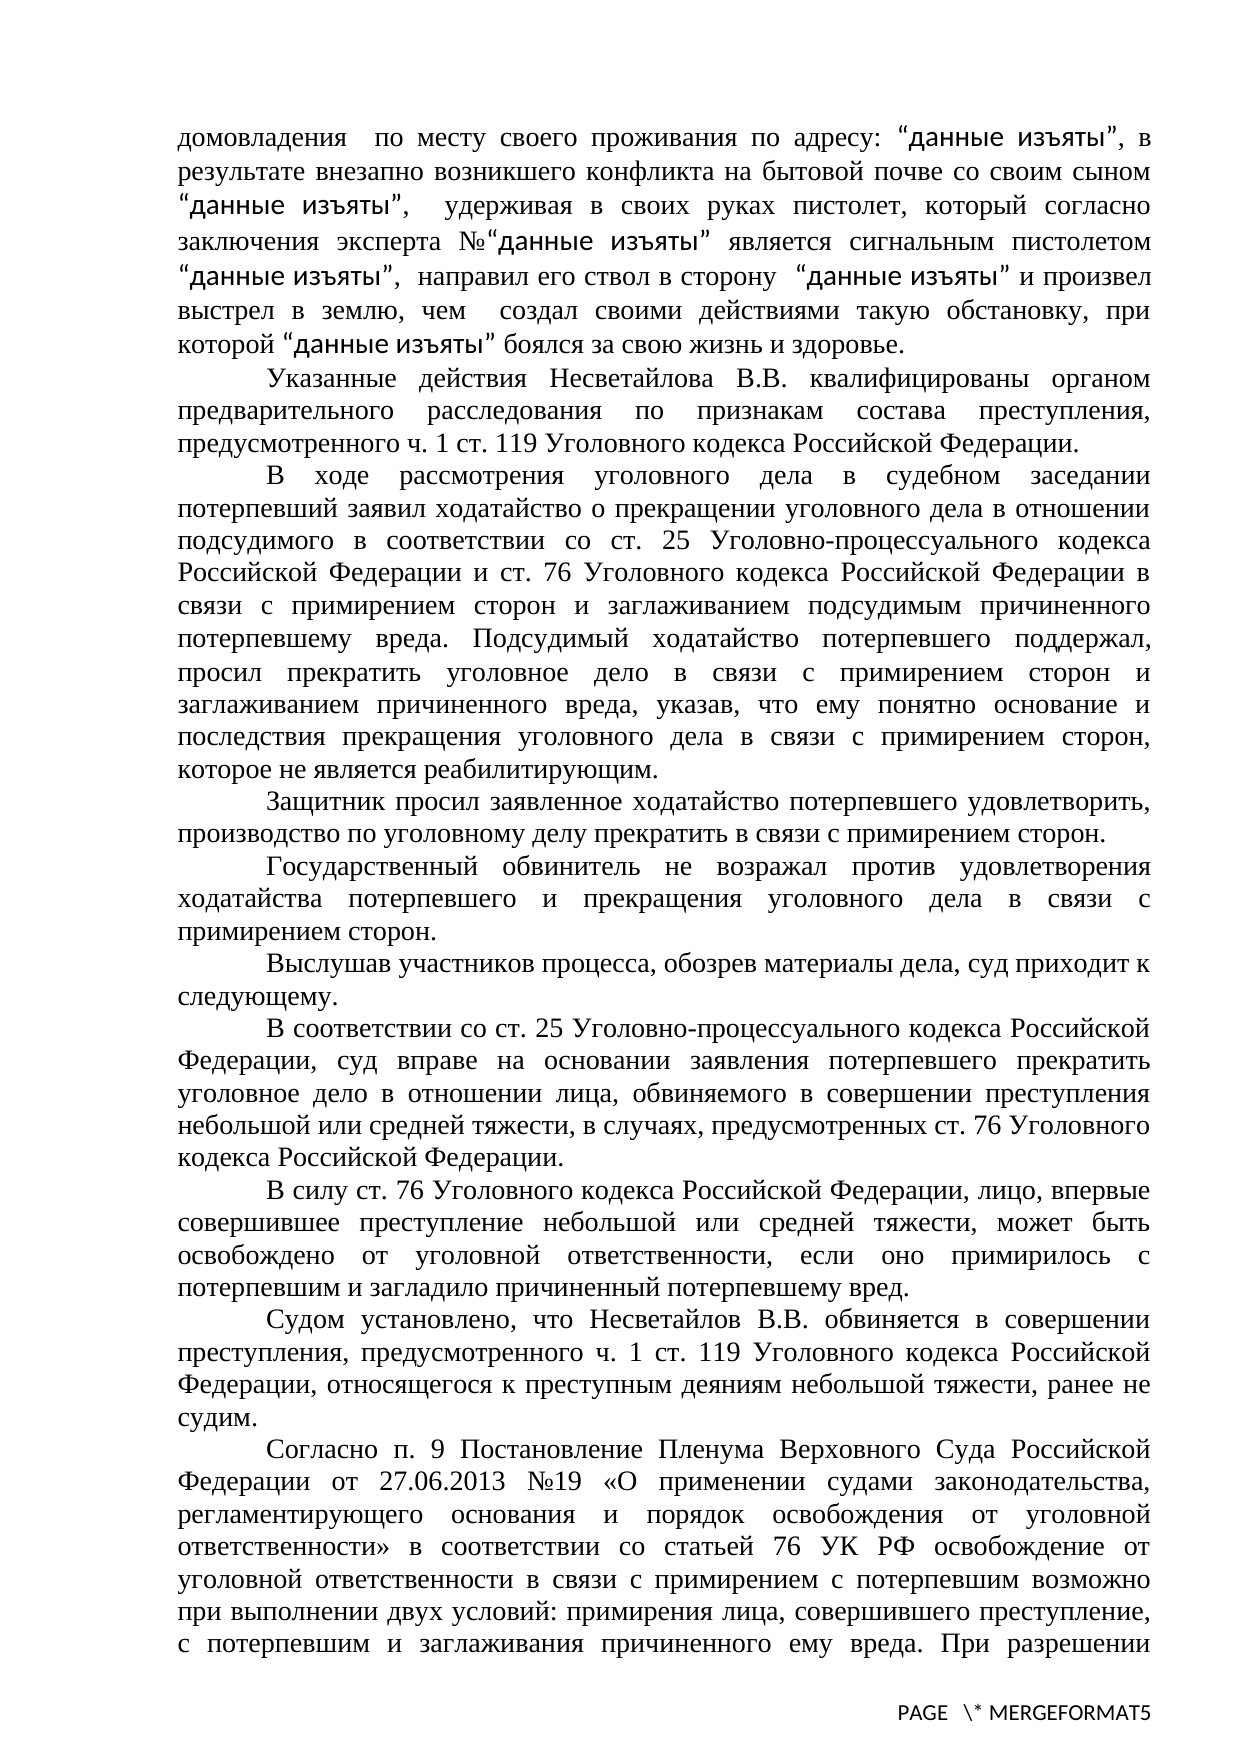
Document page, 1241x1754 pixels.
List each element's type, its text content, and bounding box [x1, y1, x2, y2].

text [177, 118, 1152, 361]
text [177, 1432, 1152, 1659]
text Государственный обвинитель не возражал против удовлетворения ходатайства потерпевшего и прекращения уголовного дела в связи с примирением сторон. [177, 849, 1152, 946]
text В соответствии со ст. 25 Уголовно-процессуального кодекса Российской Федерации, суд вправе на основании заявления потерпевшего прекратить уголовное дело в отношении лица, обвиняемого в совершении преступления небольшой или средней тяжести, в случаях, предусмотренных ст. 76 Уголовного кодекса Российской Федерации. [177, 1011, 1152, 1173]
text Судом установлено, что Несветайлов В.В. обвиняется в совершении преступления, предусмотренного ч. 1 ст. 119 Уголовного кодекса Российской Федерации, относящегося к преступным деяниям небольшой тяжести, ранее не судим. [177, 1302, 1152, 1432]
text Указанные действия Несветайлова В.В. квалифицированы органом предварительного расследования по признакам состава преступления, предусмотренного ч. 1 ст. 119 Уголовного кодекса Российской Федерации. [177, 361, 1152, 458]
text Защитник просил заявленное ходатайство потерпевшего удовлетворить, производство по уголовному делу прекратить в связи с примирением сторон. [177, 784, 1152, 849]
text Выслушав участников процесса, обозрев материалы дела, суд приходит к следующему. [177, 946, 1152, 1011]
text В ходе рассмотрения уголовного дела в судебном заседании потерпевший заявил ходатайство о прекращении уголовного дела в отношении подсудимого в соответствии со ст. 25 Уголовно-процессуального кодекса Российской Федерации и ст. 76 Уголовного кодекса Российской Федерации в связи с примирением сторон и заглаживанием подсудимым причиненного потерпевшему вреда. Подсудимый ходатайство потерпевшего поддержал, просил прекратить уголовное дело в связи с примирением сторон и заглаживанием причиненного вреда, указав, что ему понятно основание и последствия прекращения уголовного дела в связи с примирением сторон, которое не является реабилитирующим. [177, 458, 1152, 784]
text В силу ст. 76 Уголовного кодекса Российской Федерации, лицо, впервые совершившее преступление небольшой или средней тяжести, может быть освобождено от уголовной ответственности, если оно примирилось с потерпевшим и загладило причиненный потерпевшему вред. [177, 1173, 1152, 1302]
